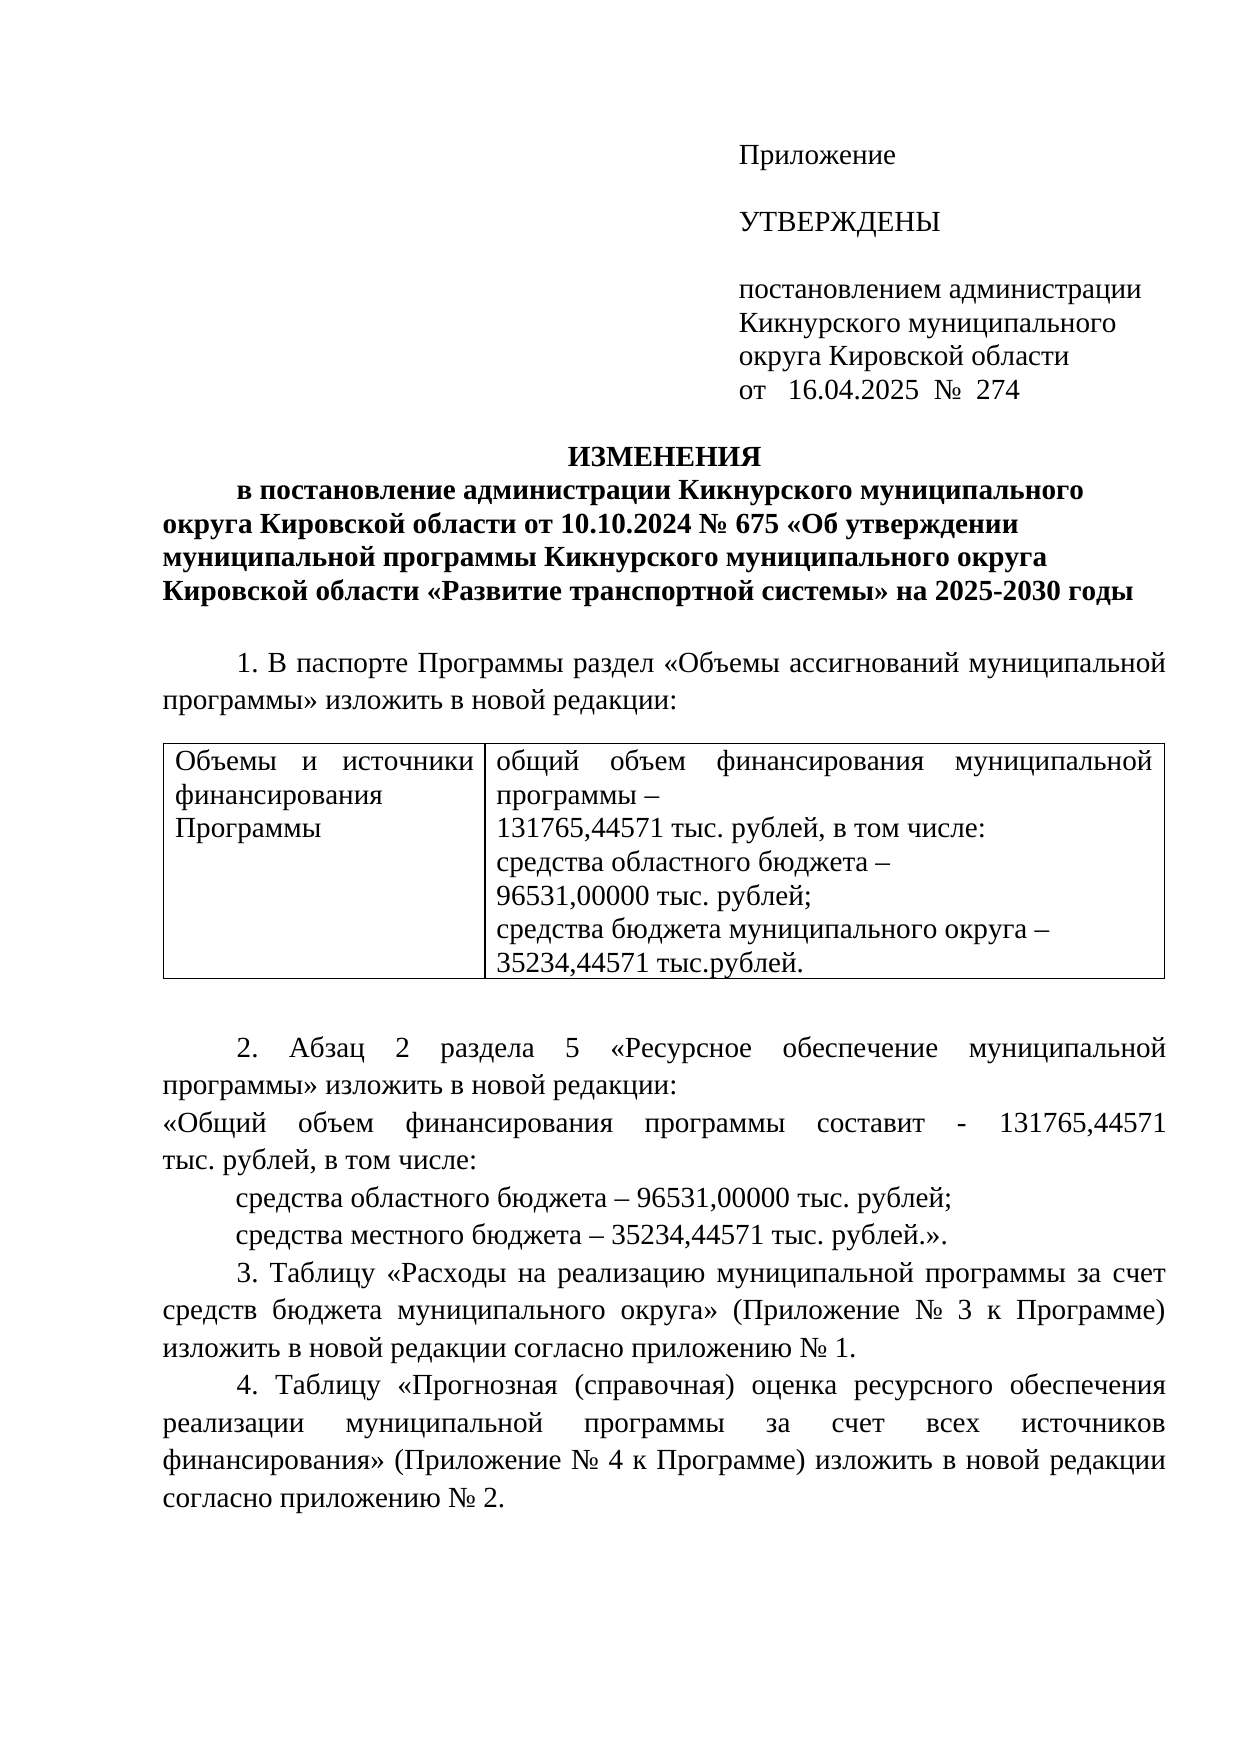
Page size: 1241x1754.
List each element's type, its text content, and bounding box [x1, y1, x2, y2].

text 3. Таблицу «Расходы на реализацию муниципальной программы за счет средств бюджета муниципального округа» (Приложение № 3 к Программе) изложить в новой редакции согласно приложению № 1. [162, 1252, 1167, 1365]
text средства местного бюджета – 35234,44571 тыс. рублей.». [162, 1215, 1167, 1252]
text Приложение [162, 137, 1167, 171]
text 1. В паспорте Программы раздел «Объемы ассигнований муниципальной программы» изложить в новой редакции: [162, 642, 1167, 717]
text ИЗМЕНЕНИЯ [162, 439, 1167, 472]
text округа Кировской области [162, 338, 1167, 372]
text «Общий объем финансирования программы составит - 131765,44571 тыс. рублей, в том числе: [162, 1102, 1167, 1177]
text Кикнурского муниципального [162, 305, 1167, 338]
table_header общий объем финансирования муниципальной программы – 131765,44571 тыс. рублей, в том числе: средства областного бюджета – 96531,00000 тыс. рублей; средства бюджета муниципального округа – 35234,44571 тыс.рублей. [486, 744, 1164, 978]
text постановлением администрации [162, 271, 1167, 305]
text средства областного бюджета – 96531,00000 тыс. рублей; [162, 1177, 1167, 1215]
table_header Объемы и источники финансирования Программы [164, 744, 484, 978]
text в постановление администрации Кикнурского муниципального округа Кировской области от 10.10.2024 № 675 «Об утверждении муниципальной программы Кикнурского муниципального округа Кировской области «Развитие транспортной системы» на 2025-2030 годы [162, 472, 1167, 607]
text от 16.04.2025 № 274 [162, 372, 1167, 405]
text УТВЕРЖДЕНЫ [162, 204, 1167, 238]
text 2. Абзац 2 раздела 5 «Ресурсное обеспечение муниципальной программы» изложить в новой редакции: [162, 1027, 1167, 1102]
text 4. Таблицу «Прогнозная (справочная) оценка ресурсного обеспечения реализации муниципальной программы за счет всех источников финансирования» (Приложение № 4 к Программе) изложить в новой редакции согласно приложению № 2. [162, 1365, 1167, 1515]
